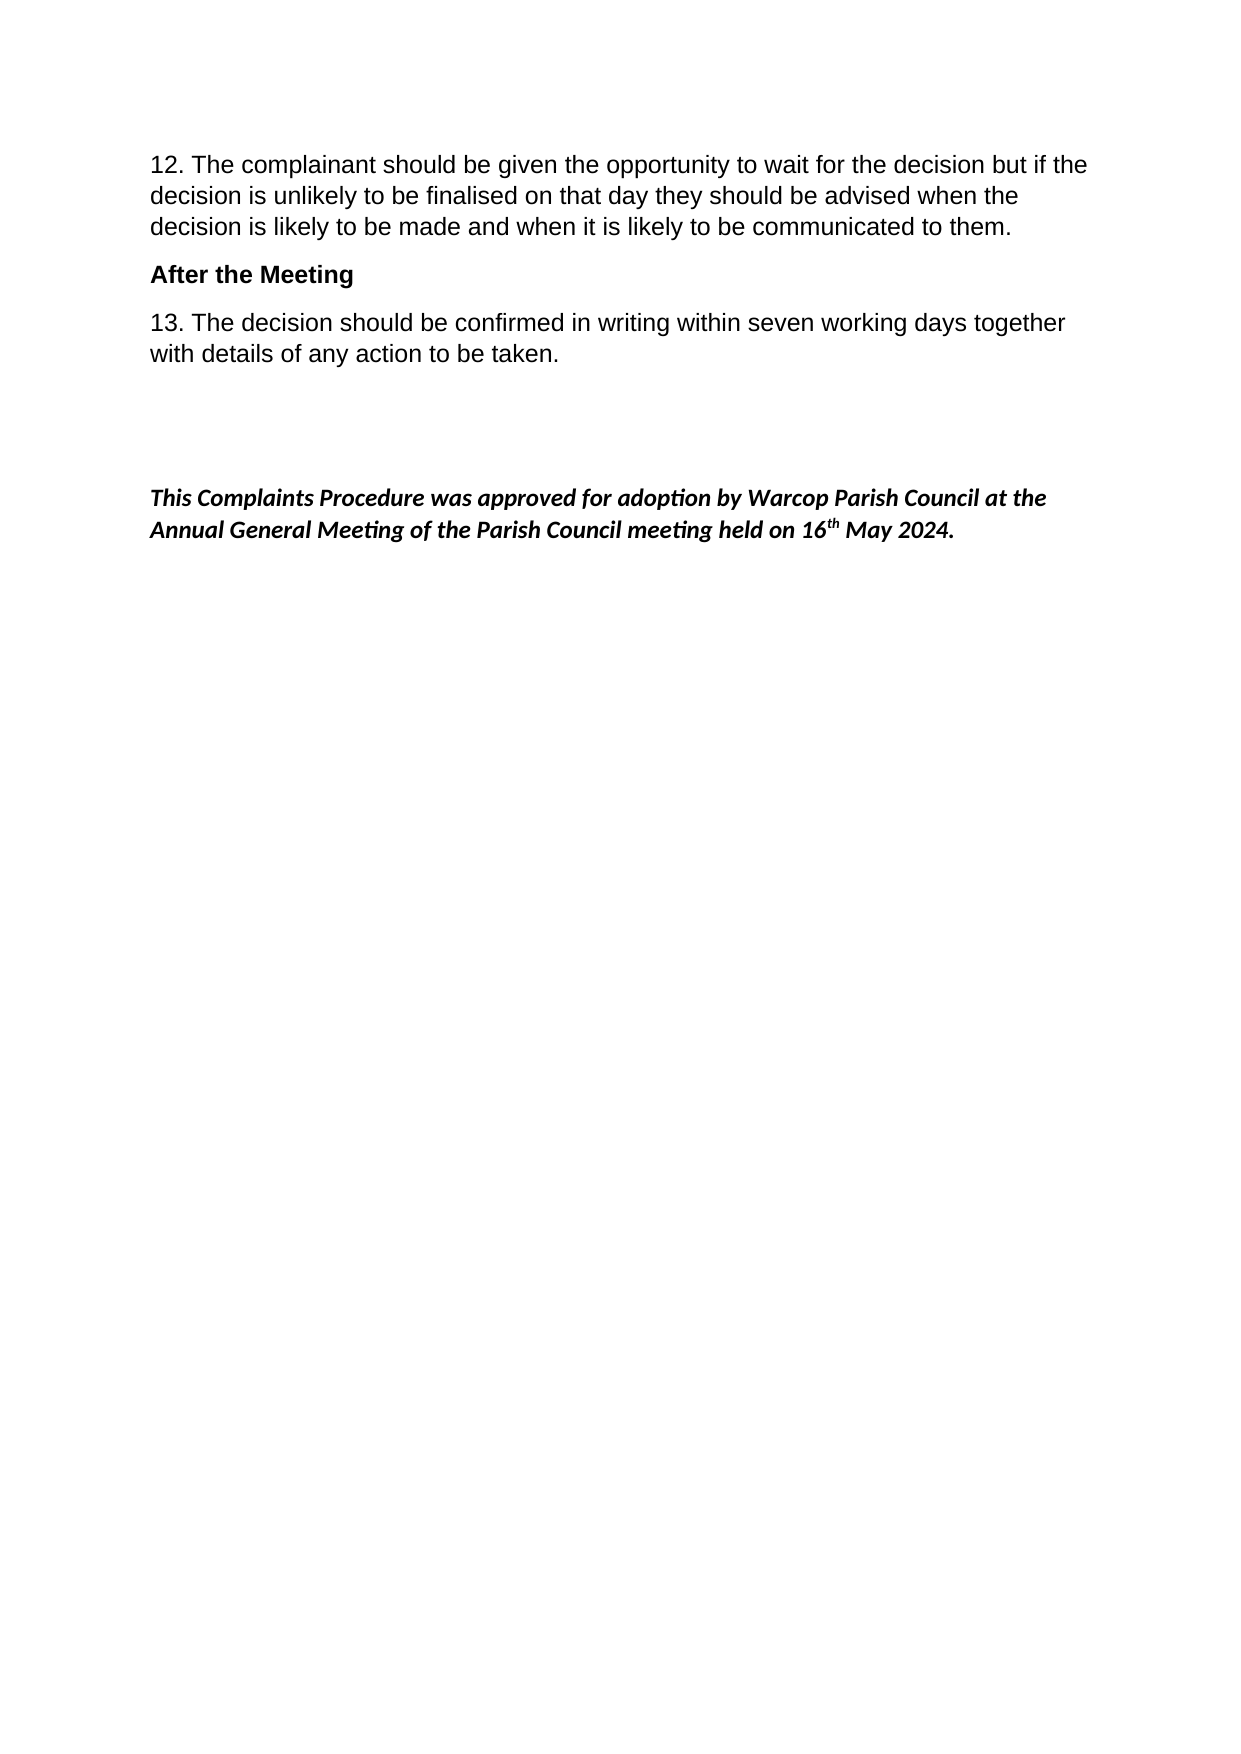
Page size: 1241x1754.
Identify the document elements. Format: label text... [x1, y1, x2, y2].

text After the Meeting [150, 260, 1090, 288]
text 13. The decision should be confirmed in writing within seven working days together with details of any action to be taken. [150, 307, 1090, 367]
text This Complaints Procedure was approved for adoption by Warcop Parish Council at the Annual General Meeting of the Parish Council meeting held on 16th May 2024. [150, 482, 1090, 545]
text 12. The complainant should be given the opportunity to wait for the decision but if the decision is unlikely to be finalised on that day they should be advised when the decision is likely to be made and when it is likely to be communicated to them. [150, 150, 1090, 241]
